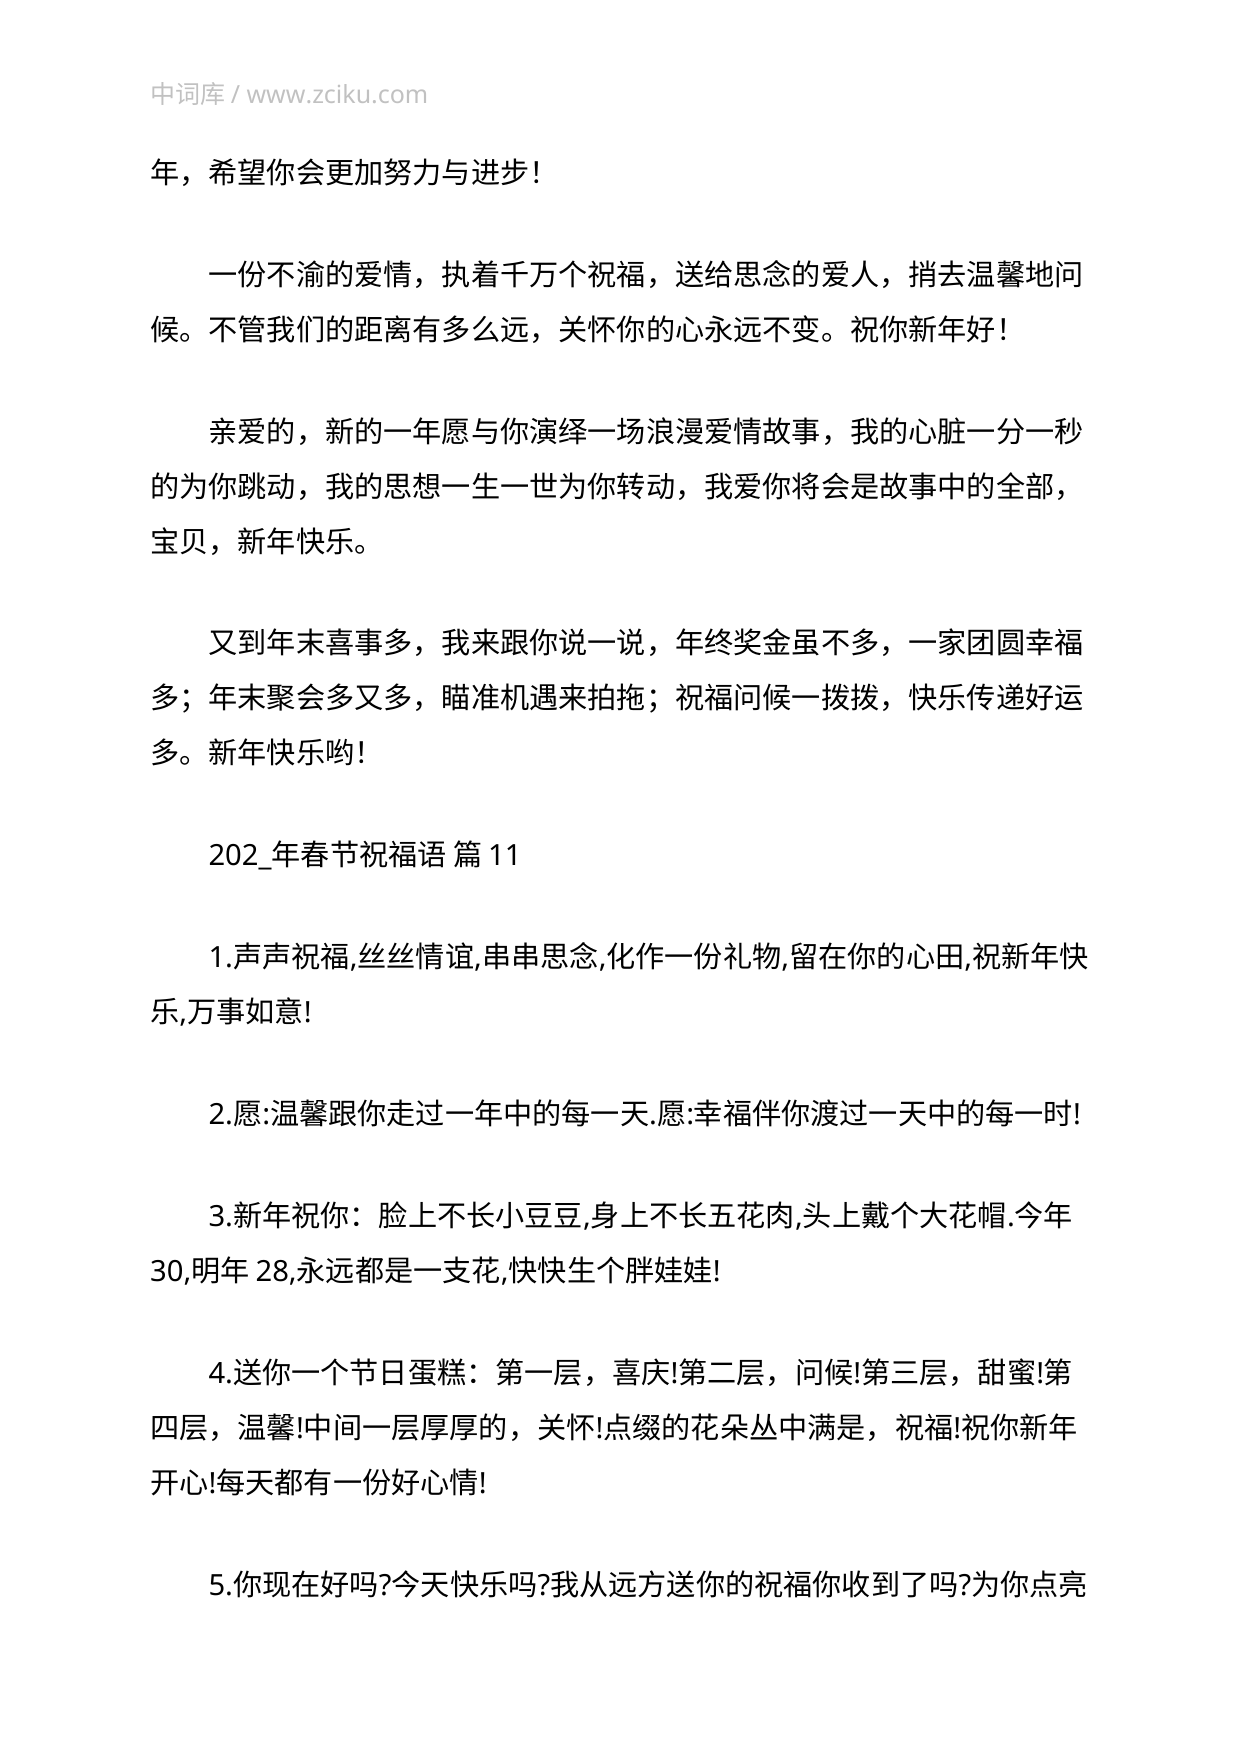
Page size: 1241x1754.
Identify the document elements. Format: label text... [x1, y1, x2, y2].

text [150, 150, 1090, 192]
text 1.声声祝福,丝丝情谊,串串思念,化作一份礼物,留在你的心田,祝新年快乐,万事如意! [150, 933, 1090, 1031]
text 亲爱的，新的一年愿与你演绎一场浪漫爱情故事，我的心脏一分一秒的为你跳动，我的思想一生一世为你转动，我爱你将会是故事中的全部，宝贝，新年快乐。 [150, 408, 1090, 561]
text 又到年末喜事多，我来跟你说一说，年终奖金虽不多，一家团圆幸福多；年末聚会多又多，瞄准机遇来拍拖；祝福问候一拨拨，快乐传递好运多。新年快乐哟！ [150, 620, 1090, 772]
text 202_年春节祝福语 篇11 [150, 832, 1090, 874]
text 2.愿:温馨跟你走过一年中的每一天.愿:幸福伴你渡过一天中的每一时! [150, 1091, 1090, 1133]
text 3.新年祝你：脸上不长小豆豆,身上不长五花肉,头上戴个大花帽.今年30,明年28,永远都是一支花,快快生个胖娃娃! [150, 1192, 1090, 1290]
text 4.送你一个节日蛋糕：第一层，喜庆!第二层，问候!第三层，甜蜜!第四层，温馨!中间一层厚厚的，关怀!点缀的花朵丛中满是，祝福!祝你新年开心!每天都有一份好心情! [150, 1349, 1090, 1502]
text 一份不渝的爱情，执着千万个祝福，送给思念的爱人，捎去温馨地问候。不管我们的距离有多么远，关怀你的心永远不变。祝你新年好！ [150, 252, 1090, 349]
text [150, 1561, 1090, 1604]
